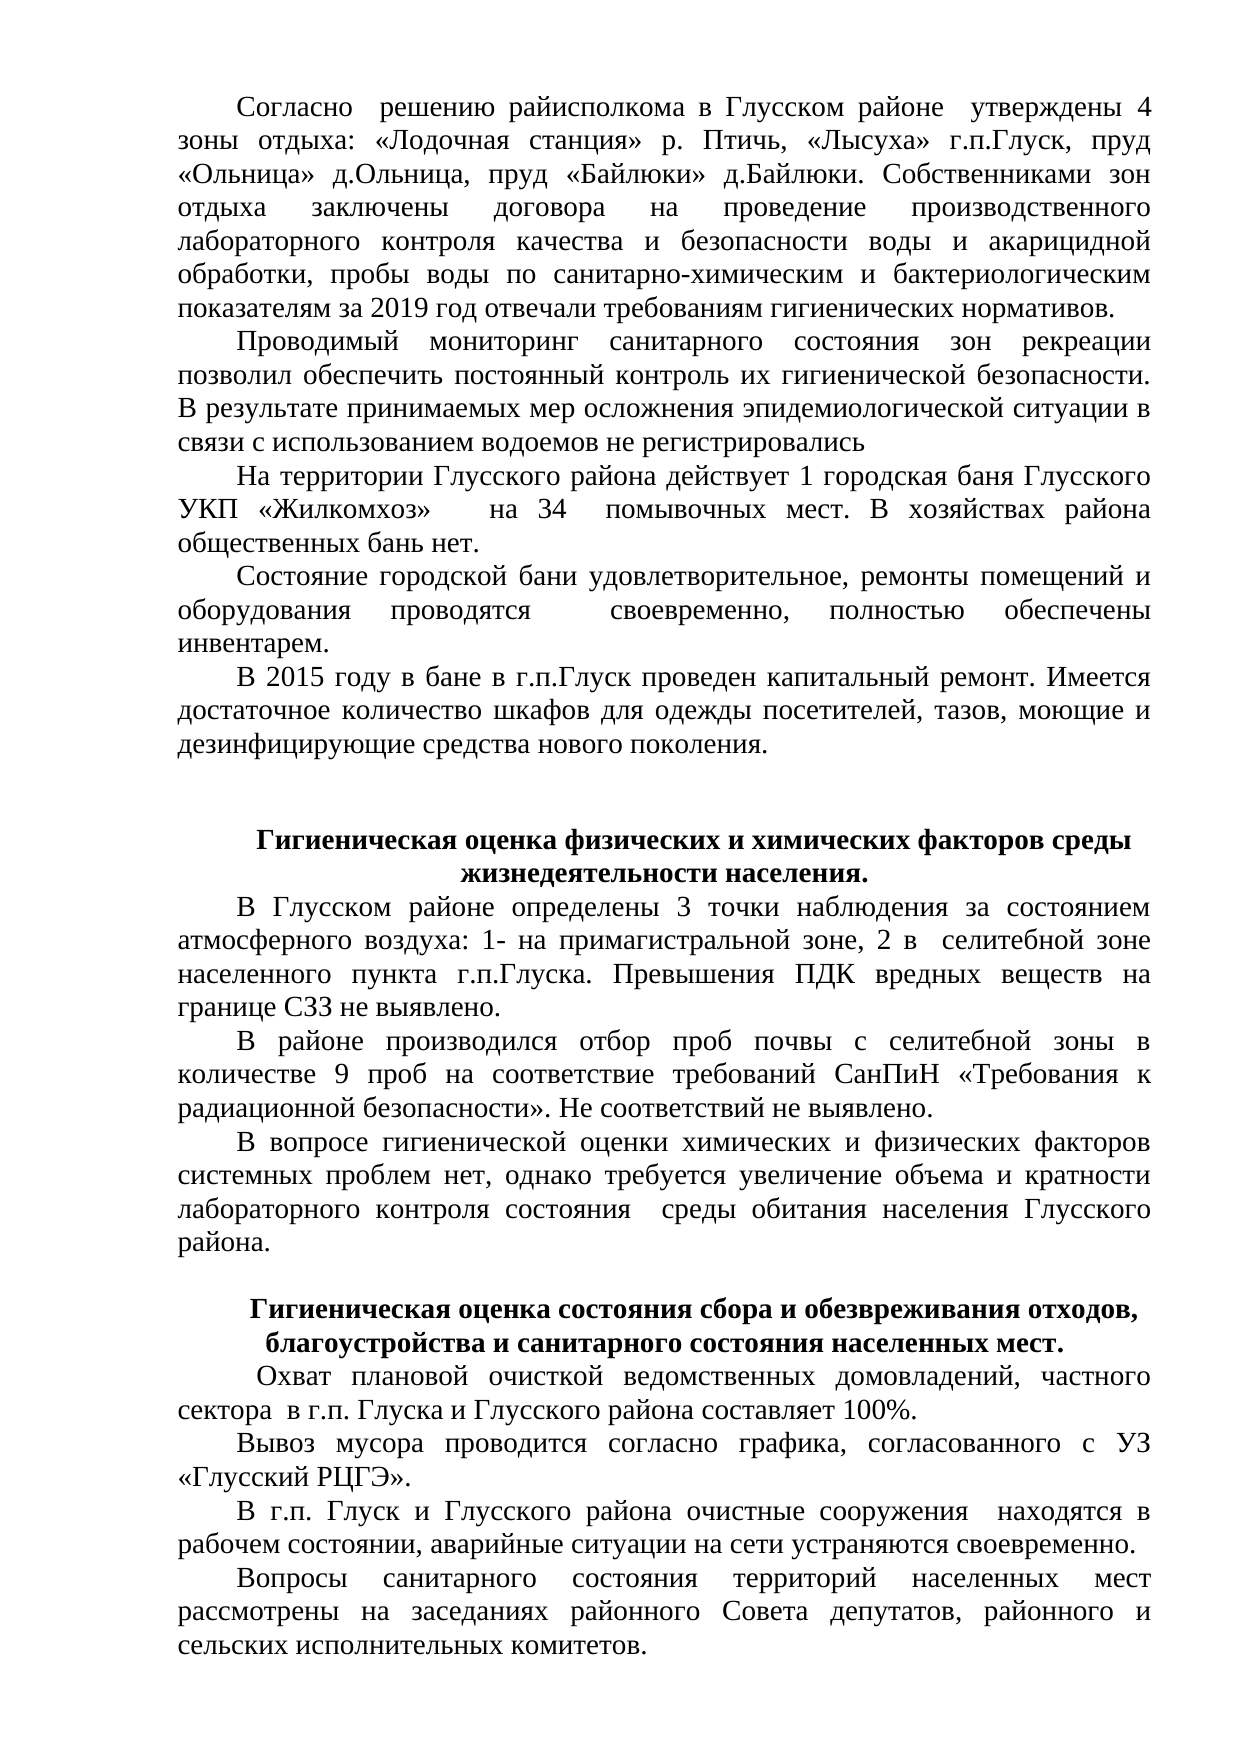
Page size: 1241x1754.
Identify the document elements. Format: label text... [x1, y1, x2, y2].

text Вопросы санитарного состояния территорий населенных мест рассмотрены на заседаниях районного Совета депутатов, районного и сельских исполнительных комитетов. [177, 1560, 1152, 1660]
text Проводимый мониторинг санитарного состояния зон рекреации позволил обеспечить постоянный контроль их гигиенической безопасности. В результате принимаемых мер осложнения эпидемиологической ситуации в связи с использованием водоемов не регистрировались [177, 323, 1152, 458]
text Вывоз мусора проводится согласно графика, согласованного с УЗ «Глусский РЦГЭ». [177, 1426, 1152, 1493]
text В 2015 году в бане в г.п.Глуск проведен капитальный ремонт. Имеется достаточное количество шкафов для одежды посетителей, тазов, моющие и дезинфицирующие средства нового поколения. [177, 659, 1152, 759]
text В районе производился отбор проб почвы с селитебной зоны в количестве 9 проб на соответствие требований СанПиН «Требования к радиационной безопасности». Не соответствий не выявлено. [177, 1023, 1152, 1124]
text На территории Глусского района действует 1 городская баня Глусского УКП «Жилкомхоз» на 34 помывочных мест. В хозяйствах района общественных бань нет. [177, 458, 1152, 558]
text Состояние городской бани удовлетворительное, ремонты помещений и оборудования проводятся своевременно, полностью обеспечены инвентарем. [177, 558, 1152, 659]
text В вопросе гигиенической оценки химических и физических факторов системных проблем нет, однако требуется увеличение объема и кратности лабораторного контроля состояния среды обитания населения Глусского района. [177, 1124, 1152, 1258]
text Согласно решению райисполкома в Глусском районе утверждены 4 зоны отдыха: «Лодочная станция» р. Птичь, «Лысуха» г.п.Глуск, пруд «Ольница» д.Ольница, пруд «Байлюки» д.Байлюки. Собственниками зон отдыха заключены договора на проведение производственного лабораторного контроля качества и безопасности воды и акарицидной обработки, пробы воды по санитарно-химическим и бактериологическим показателям за 2019 год отвечали требованиям гигиенических нормативов. [177, 89, 1152, 323]
text В Глусском районе определены 3 точки наблюдения за состоянием атмосферного воздуха: 1- на примагистральной зоне, 2 в селитебной зоне населенного пункта г.п.Глуска. Превышения ПДК вредных веществ на границе СЗЗ не выявлено. [177, 889, 1152, 1023]
text В г.п. Глуск и Глусского района очистные сооружения находятся в рабочем состоянии, аварийные ситуации на сети устраняются своевременно. [177, 1493, 1152, 1560]
text Охват плановой очисткой ведомственных домовладений, частного сектора в г.п. Глуска и Глусского района составляет 100%. [177, 1358, 1152, 1426]
text Гигиеническая оценка состояния сбора и обезвреживания отходов, благоустройства и санитарного состояния населенных мест. [177, 1291, 1152, 1358]
text Гигиеническая оценка физических и химических факторов среды жизнедеятельности населения. [177, 822, 1152, 889]
